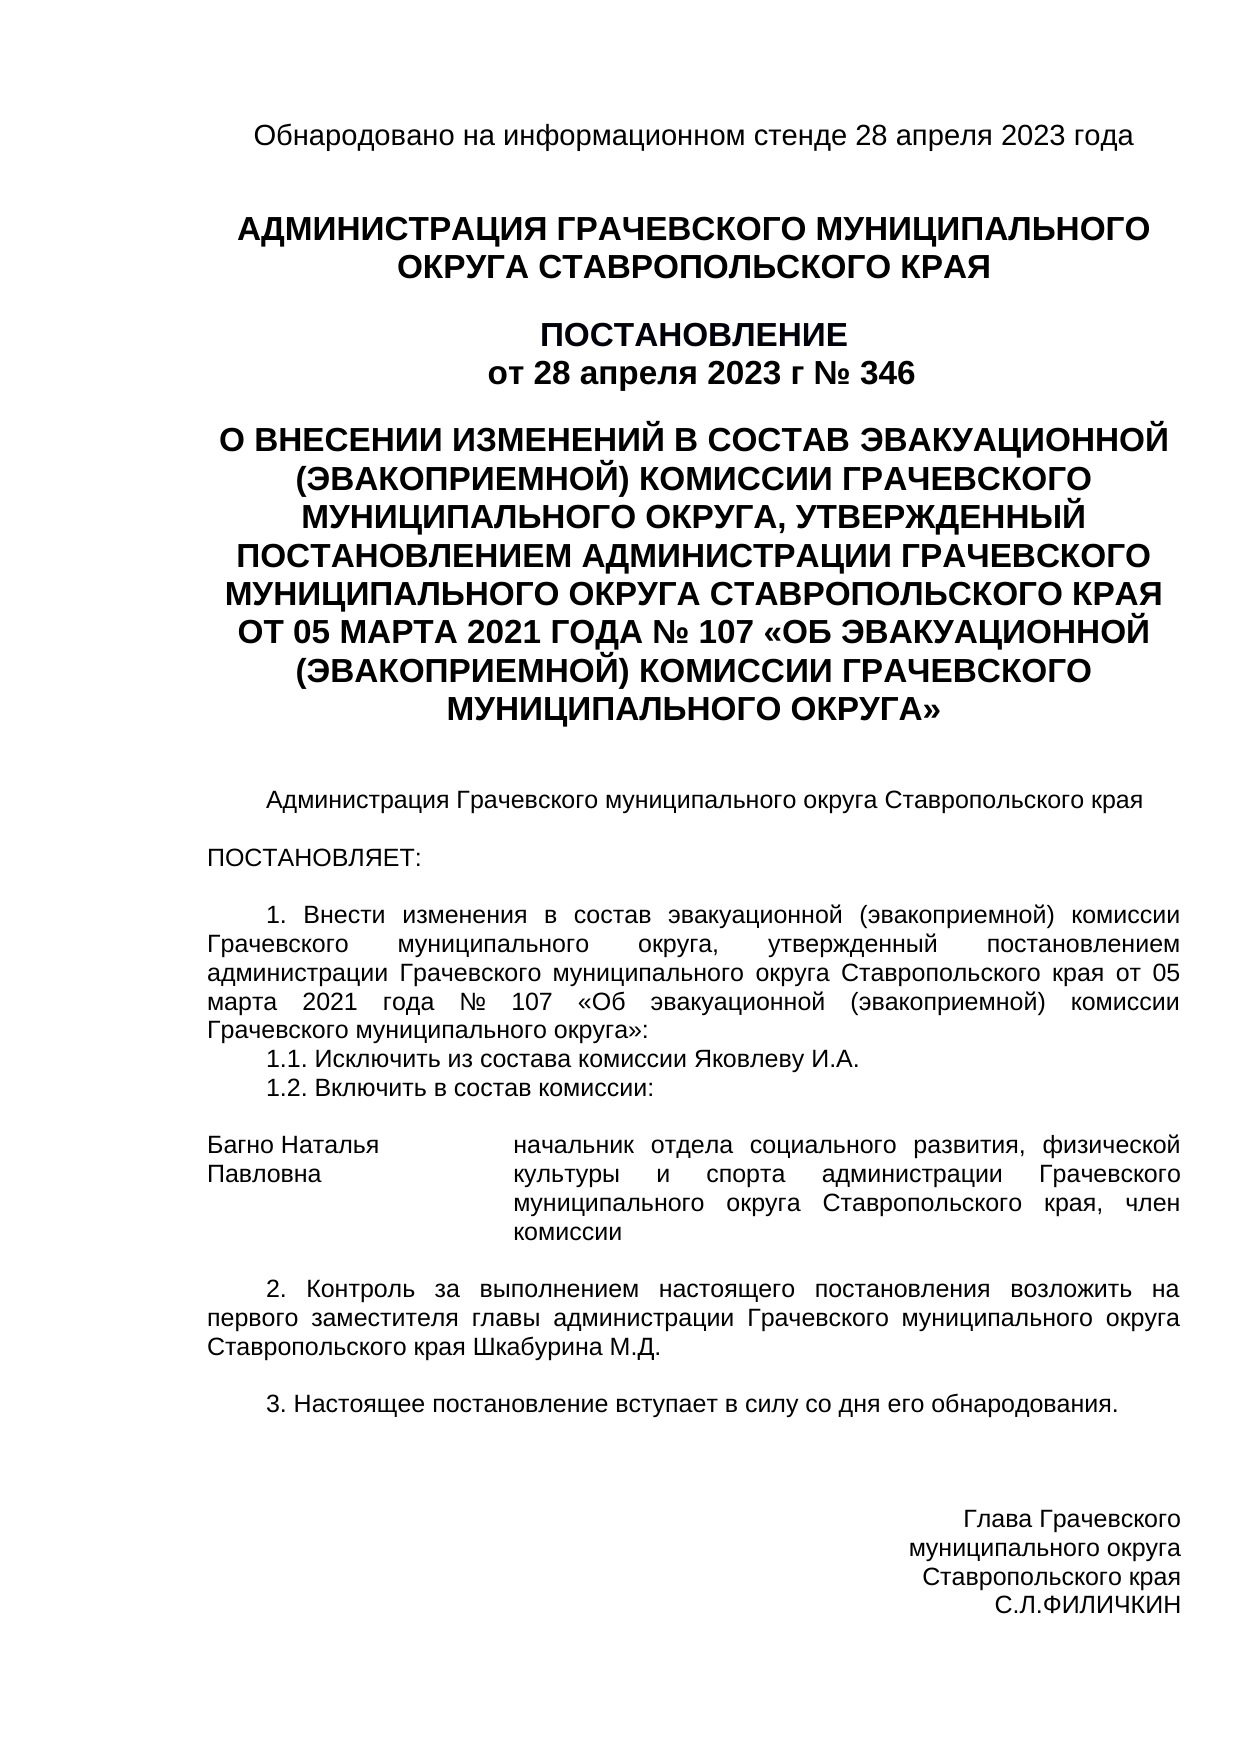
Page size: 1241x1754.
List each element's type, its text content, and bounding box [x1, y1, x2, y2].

table_header начальник отдела социального развития, физической культуры и спорта администрации Грачевского муниципального округа Ставропольского края, член комиссии [502, 1130, 1192, 1245]
text муниципального округа [207, 1533, 1181, 1562]
text С.Л.ФИЛИЧКИН [207, 1590, 1181, 1619]
text Ставропольского края [207, 1562, 1181, 1590]
text ПОСТАНОВЛЕНИЕ [207, 315, 1181, 353]
text 1.2. Включить в состав комиссии: [207, 1073, 1181, 1102]
text 1. Внести изменения в состав эвакуационной (эвакоприемной) комиссии Грачевского муниципального округа, утвержденный постановлением администрации Грачевского муниципального округа Ставропольского края от 05 марта 2021 года № 107 «Об эвакуационной (эвакоприемной) комиссии Грачевского муниципального округа»: [207, 900, 1181, 1044]
table_header Багно Наталья Павловна [196, 1130, 502, 1245]
text Администрация Грачевского муниципального округа Ставропольского края [207, 785, 1181, 814]
text ПОСТАНОВЛЯЕТ: [207, 843, 1181, 872]
text от 28 апреля 2023 г № 346 [207, 353, 1181, 392]
text Глава Грачевского [207, 1504, 1181, 1533]
text АДМИНИСТРАЦИЯ ГРАЧЕВСКОГО МУНИЦИПАЛЬНОГО ОКРУГА СТАВРОПОЛЬСКОГО КРАЯ [207, 209, 1181, 286]
text 1.1. Исключить из состава комиссии Яковлеву И.А. [207, 1044, 1181, 1073]
text Обнародовано на информационном стенде 28 апреля 2023 года [207, 118, 1181, 152]
text О ВНЕСЕНИИ ИЗМЕНЕНИЙ В СОСТАВ ЭВАКУАЦИОННОЙ (ЭВАКОПРИЕМНОЙ) КОМИССИИ ГРАЧЕВСКОГО МУНИЦИПАЛЬНОГО ОКРУГА, УТВЕРЖДЕННЫЙ ПОСТАНОВЛЕНИЕМ АДМИНИСТРАЦИИ ГРАЧЕВСКОГО МУНИЦИПАЛЬНОГО ОКРУГА СТАВРОПОЛЬСКОГО КРАЯ ОТ 05 МАРТА 2021 ГОДА № 107 «ОБ ЭВАКУАЦИОННОЙ (ЭВАКОПРИЕМНОЙ) КОМИССИИ ГРАЧЕВСКОГО МУНИЦИПАЛЬНОГО ОКРУГА» [207, 420, 1181, 728]
text 2. Контроль за выполнением настоящего постановления возложить на первого заместителя главы администрации Грачевского муниципального округа Ставропольского края Шкабурина М.Д. [207, 1274, 1181, 1360]
text 3. Настоящее постановление вступает в силу со дня его обнародования. [207, 1389, 1181, 1418]
